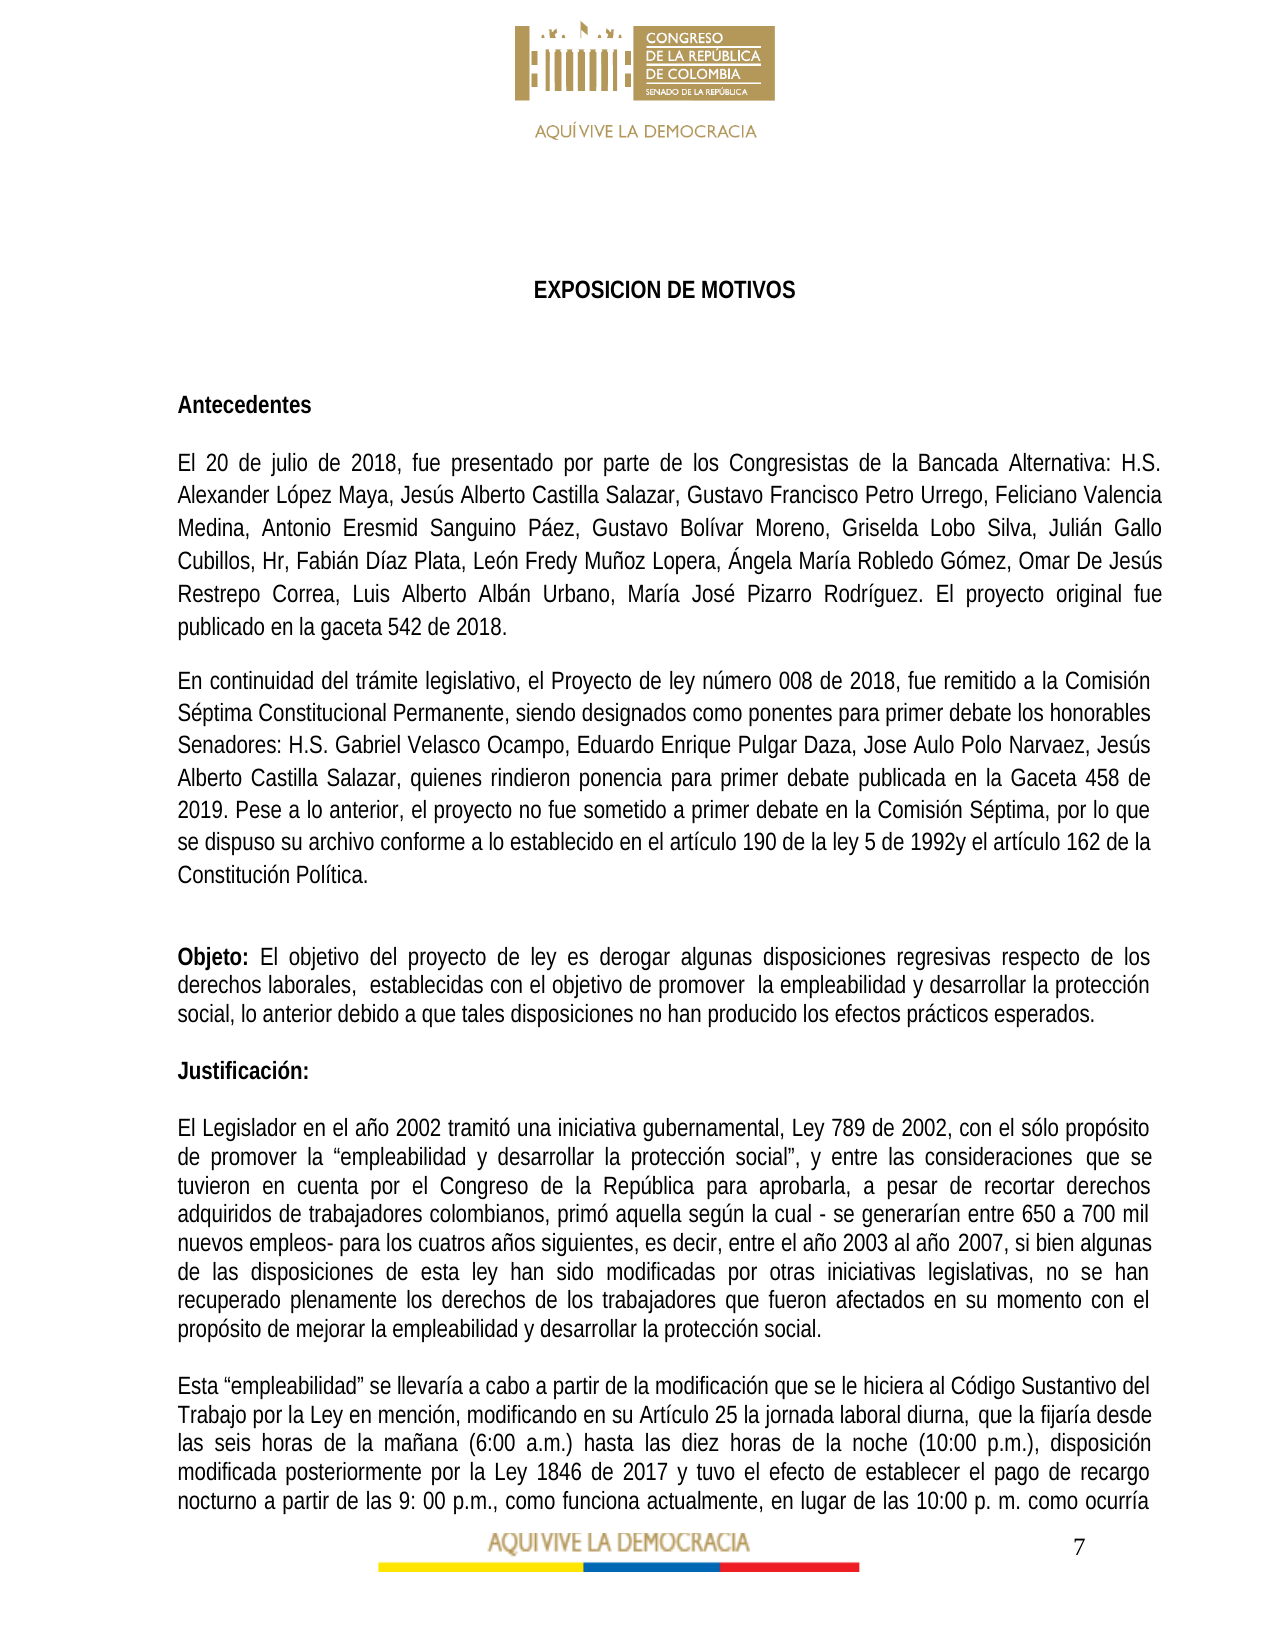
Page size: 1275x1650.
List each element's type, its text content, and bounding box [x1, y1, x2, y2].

text Objeto: El objetivo del proyecto de ley es derogar algunas disposiciones regresivas respecto de los derechos laborales, establecidas con el objetivo de promover la empleabilidad y desarrollar la protección social, lo anterior debido a que tales disposiciones no han producido los efectos prácticos esperados. [177, 941, 1152, 1027]
picture [515, 20, 775, 140]
text En continuidad del trámite legislativo, el Proyecto de ley número 008 de 2018, fue remitido a la Comisión Séptima Constitucional Permanente, siendo designados como ponentes para primer debate los honorables Senadores: H.S. Gabriel Velasco Ocampo, Eduardo Enrique Pulgar Daza, Jose Aulo Polo Narvaez, Jesús Alberto Castilla Salazar, quienes rindieron ponencia para primer debate publicada en la Gaceta 458 de 2019. Pese a lo anterior, el proyecto no fue sometido a primer debate en la Comisión Séptima, por lo que se dispuso su archivo conforme a lo establecido en el artículo 190 de la ley 5 de 1992y el artículo 162 de la Constitución Política. [177, 666, 1153, 888]
picture [378, 1533, 860, 1572]
subtitle EXPOSICION DE MOTIVOS [167, 275, 1163, 304]
text El Legislador en el año 2002 tramitó una iniciativa gubernamental, Ley 789 de 2002, con el sólo propósito de promover la “empleabilidad y desarrollar la protección social”, y entre las consideraciones que se tuvieron en cuenta por el Congreso de la República para aprobarla, a pesar de recortar derechos adquiridos de trabajadores colombianos, primó aquella según la cual - se generarían entre 650 a 700 mil nuevos empleos- para los cuatros años siguientes, es decir, entre el año 2003 al año 2007, si bien algunas de las disposiciones de esta ley han sido modificadas por otras iniciativas legislativas, no se han recuperado plenamente los derechos de los trabajadores que fueron afectados en su momento con el propósito de mejorar la empleabilidad y desarrollar la protección social. [177, 1113, 1152, 1342]
text El 20 de julio de 2018, fue presentado por parte de los Congresistas de la Bancada Alternativa: H.S. Alexander López Maya, Jesús Alberto Castilla Salazar, Gustavo Francisco Petro Urrego, Feliciano Valencia Medina, Antonio Eresmid Sanguino Páez, Gustavo Bolívar Moreno, Griselda Lobo Silva, Julián Gallo Cubillos, Hr, Fabián Díaz Plata, León Fredy Muñoz Lopera, Ángela María Robledo Gómez, Omar De Jesús Restrepo Correa, Luis Alberto Albán Urbano, María José Pizarro Rodríguez. El proyecto original fue publicado en la gaceta 542 de 2018. [177, 448, 1164, 641]
text Justificación: [177, 1056, 1152, 1085]
text Antecedentes [177, 390, 1152, 419]
